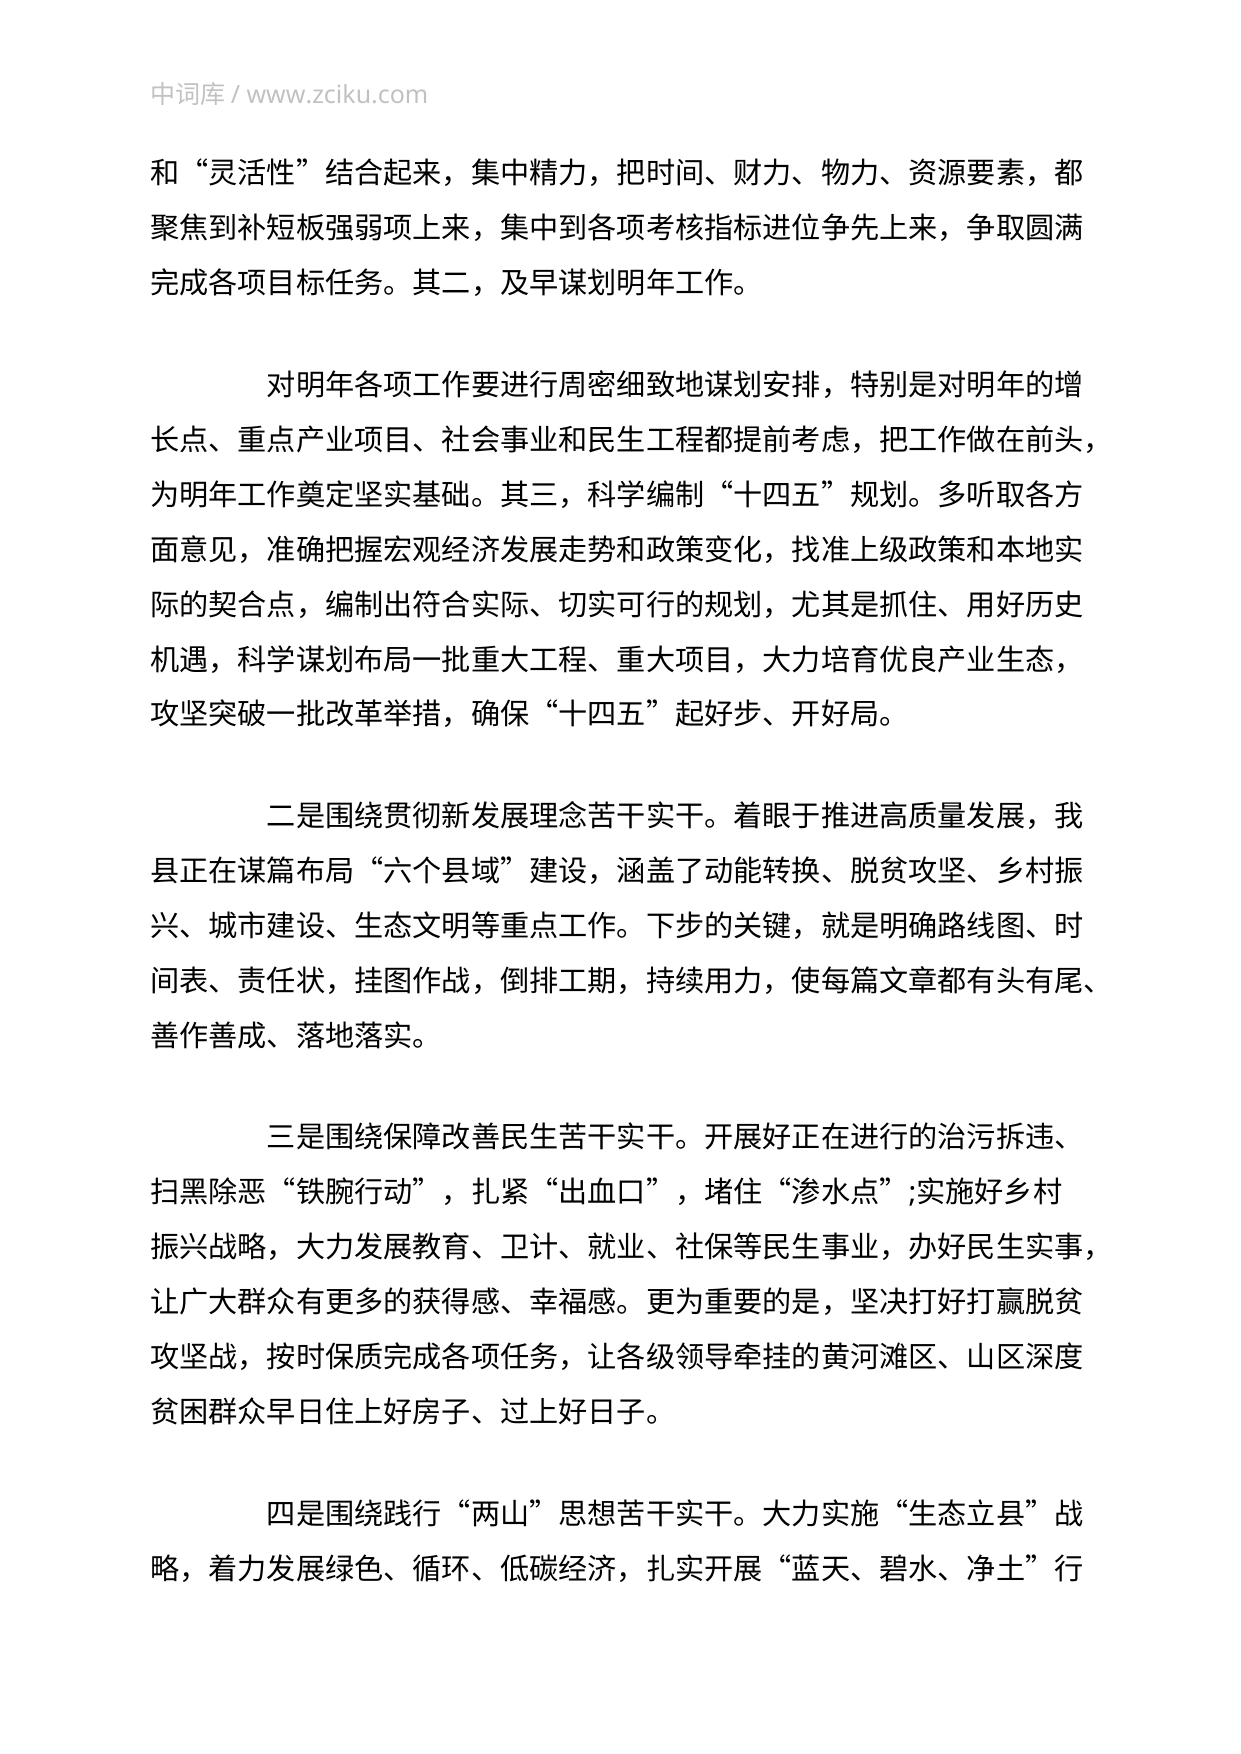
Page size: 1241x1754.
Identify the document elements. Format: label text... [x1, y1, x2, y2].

text 三是围绕保障改善民生苦干实干。开展好正在进行的治污拆违、扫黑除恶“铁腕行动”，扎紧“出血口”，堵住“渗水点”;实施好乡村振兴战略，大力发展教育、卫计、就业、社保等民生事业，办好民生实事，让广大群众有更多的获得感、幸福感。更为重要的是，坚决打好打赢脱贫攻坚战，按时保质完成各项任务，让各级领导牵挂的黄河滩区、山区深度贫困群众早日住上好房子、过上好日子。 [150, 1114, 1090, 1431]
text 对明年各项工作要进行周密细致地谋划安排，特别是对明年的增长点、重点产业项目、社会事业和民生工程都提前考虑，把工作做在前头，为明年工作奠定坚实基础。其三，科学编制“十四五”规划。多听取各方面意见，准确把握宏观经济发展走势和政策变化，找准上级政策和本地实际的契合点，编制出符合实际、切实可行的规划，尤其是抓住、用好历史机遇，科学谋划布局一批重大工程、重大项目，大力培育优良产业生态，攻坚突破一批改革举措，确保“十四五”起好步、开好局。 [150, 362, 1090, 733]
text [150, 150, 1090, 302]
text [150, 1490, 1090, 1588]
text 二是围绕贯彻新发展理念苦干实干。着眼于推进高质量发展，我县正在谋篇布局“六个县域”建设，涵盖了动能转换、脱贫攻坚、乡村振兴、城市建设、生态文明等重点工作。下步的关键，就是明确路线图、时间表、责任状，挂图作战，倒排工期，持续用力，使每篇文章都有头有尾、善作善成、落地落实。 [150, 793, 1090, 1054]
